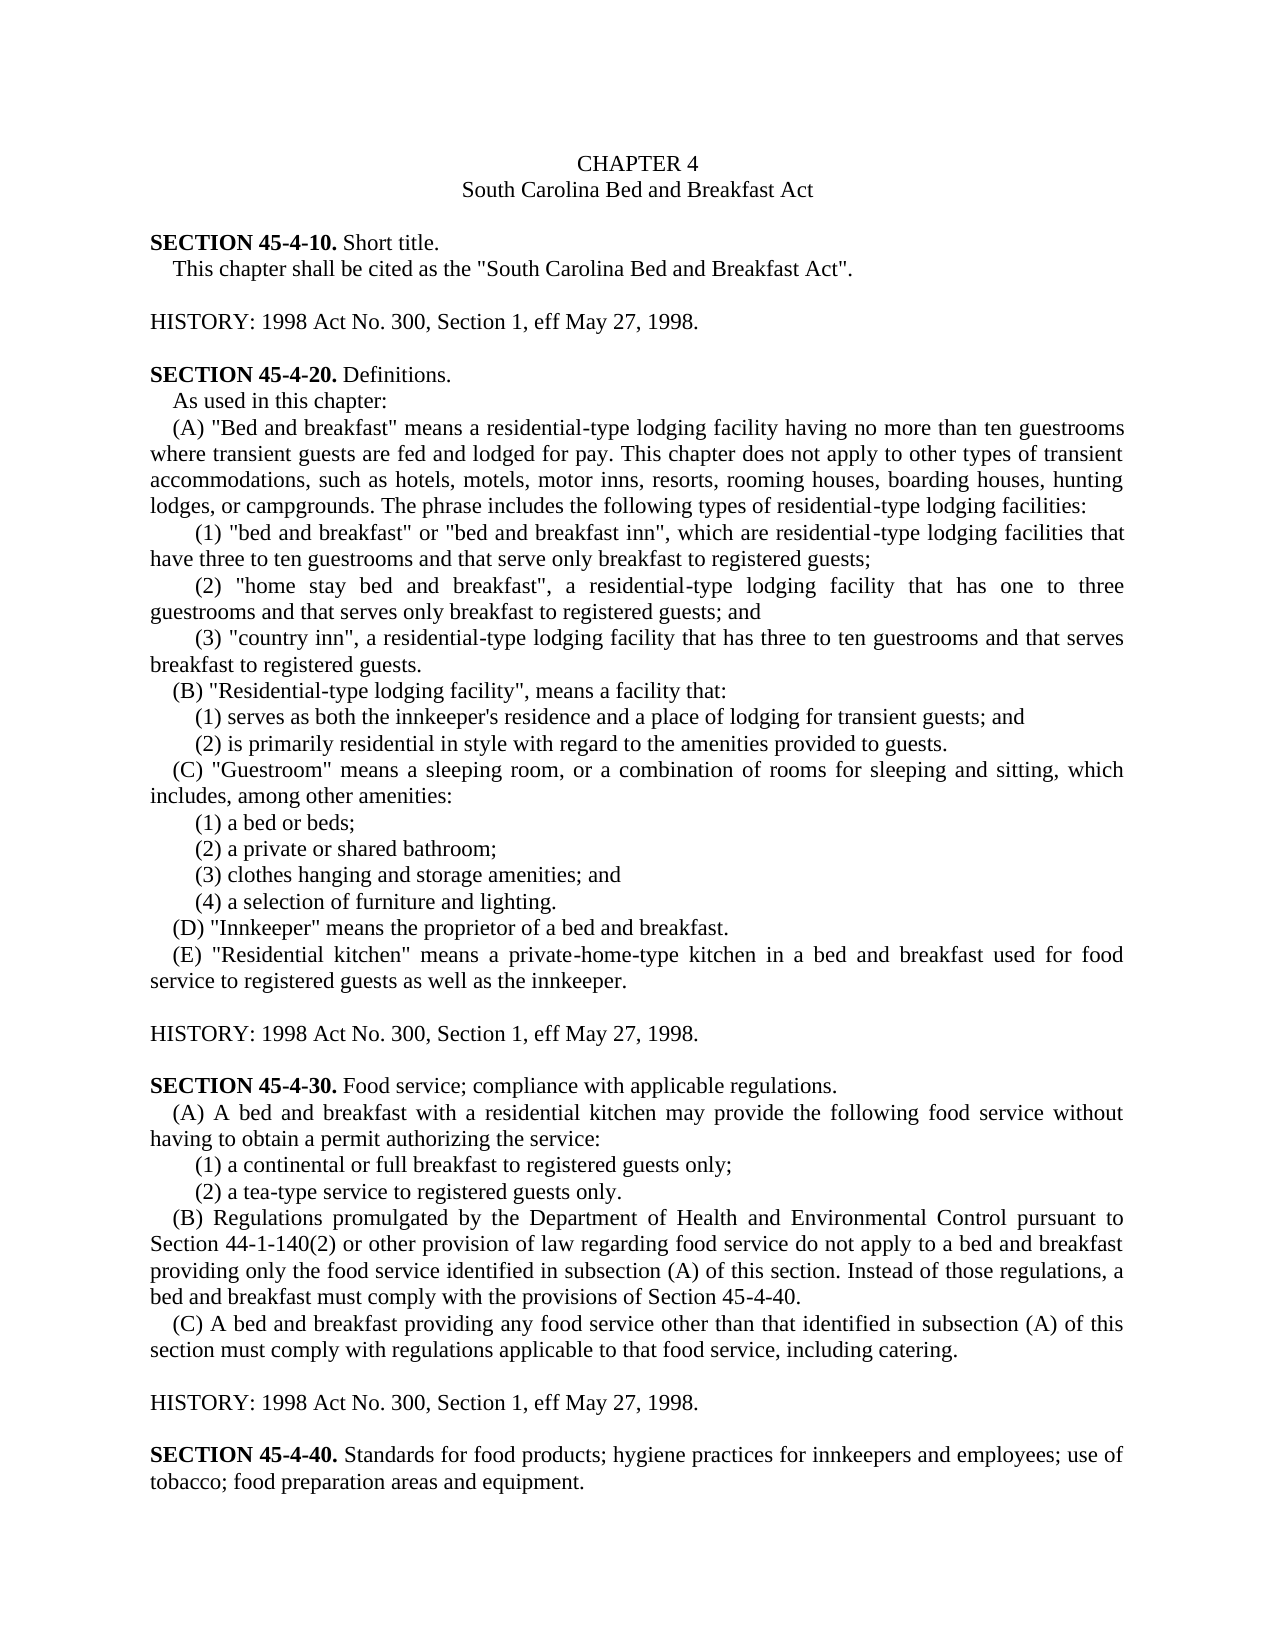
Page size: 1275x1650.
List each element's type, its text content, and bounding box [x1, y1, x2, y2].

text SECTION 45-4-40. Standards for food products; hygiene practices for innkeepers and employees; use of tobacco; food preparation areas and equipment. [150, 1441, 1125, 1494]
text (1) "bed and breakfast" or "bed and breakfast inn", which are residential-type lodging facilities that have three to ten guestrooms and that serve only breakfast to registered guests; [150, 519, 1125, 572]
text (D) "Innkeeper" means the proprietor of a bed and breakfast. [150, 914, 1125, 941]
text (B) "Residential-type lodging facility", means a facility that: [150, 677, 1125, 703]
text (3) clothes hanging and storage amenities; and [150, 862, 1125, 888]
text HISTORY: 1998 Act No. 300, Section 1, eff May 27, 1998. [150, 1389, 1125, 1415]
text (A) "Bed and breakfast" means a residential-type lodging facility having no more than ten guestrooms where transient guests are fed and lodged for pay. This chapter does not apply to other types of transient accommodations, such as hotels, motels, motor inns, resorts, rooming houses, boarding houses, hunting lodges, or campgrounds. The phrase includes the following types of residential-type lodging facilities: [150, 413, 1125, 519]
text (3) "country inn", a residential-type lodging facility that has three to ten guestrooms and that serves breakfast to registered guests. [150, 624, 1125, 677]
text SECTION 45-4-30. Food service; compliance with applicable regulations. [150, 1072, 1125, 1099]
text CHAPTER 4 [150, 150, 1125, 176]
text South Carolina Bed and Breakfast Act [150, 176, 1125, 203]
text (1) a bed or beds; [150, 809, 1125, 835]
text (1) serves as both the innkeeper's residence and a place of lodging for transient guests; and [150, 703, 1125, 730]
text (2) is primarily residential in style with regard to the amenities provided to guests. [150, 730, 1125, 756]
text (B) Regulations promulgated by the Department of Health and Environmental Control pursuant to Section 44-1-140(2) or other provision of law regarding food service do not apply to a bed and breakfast providing only the food service identified in subsection (A) of this section. Instead of those regulations, a bed and breakfast must comply with the provisions of Section 45-4-40. [150, 1204, 1125, 1309]
text (2) "home stay bed and breakfast", a residential-type lodging facility that has one to three guestrooms and that serves only breakfast to registered guests; and [150, 572, 1125, 624]
text HISTORY: 1998 Act No. 300, Section 1, eff May 27, 1998. [150, 308, 1125, 334]
text HISTORY: 1998 Act No. 300, Section 1, eff May 27, 1998. [150, 1020, 1125, 1046]
text (A) A bed and breakfast with a residential kitchen may provide the following food service without having to obtain a permit authorizing the service: [150, 1099, 1125, 1151]
text SECTION 45-4-20. Definitions. [150, 361, 1125, 387]
text (1) a continental or full breakfast to registered guests only; [150, 1151, 1125, 1178]
text This chapter shall be cited as the "South Carolina Bed and Breakfast Act". [150, 255, 1125, 282]
text (4) a selection of furniture and lighting. [150, 888, 1125, 914]
text (2) a private or shared bathroom; [150, 835, 1125, 862]
text (C) "Guestroom" means a sleeping room, or a combination of rooms for sleeping and sitting, which includes, among other amenities: [150, 756, 1125, 809]
text SECTION 45-4-10. Short title. [150, 229, 1125, 255]
text (E) "Residential kitchen" means a private-home-type kitchen in a bed and breakfast used for food service to registered guests as well as the innkeeper. [150, 941, 1125, 993]
text (2) a tea-type service to registered guests only. [150, 1178, 1125, 1204]
text As used in this chapter: [150, 387, 1125, 413]
text (C) A bed and breakfast providing any food service other than that identified in subsection (A) of this section must comply with regulations applicable to that food service, including catering. [150, 1309, 1125, 1362]
